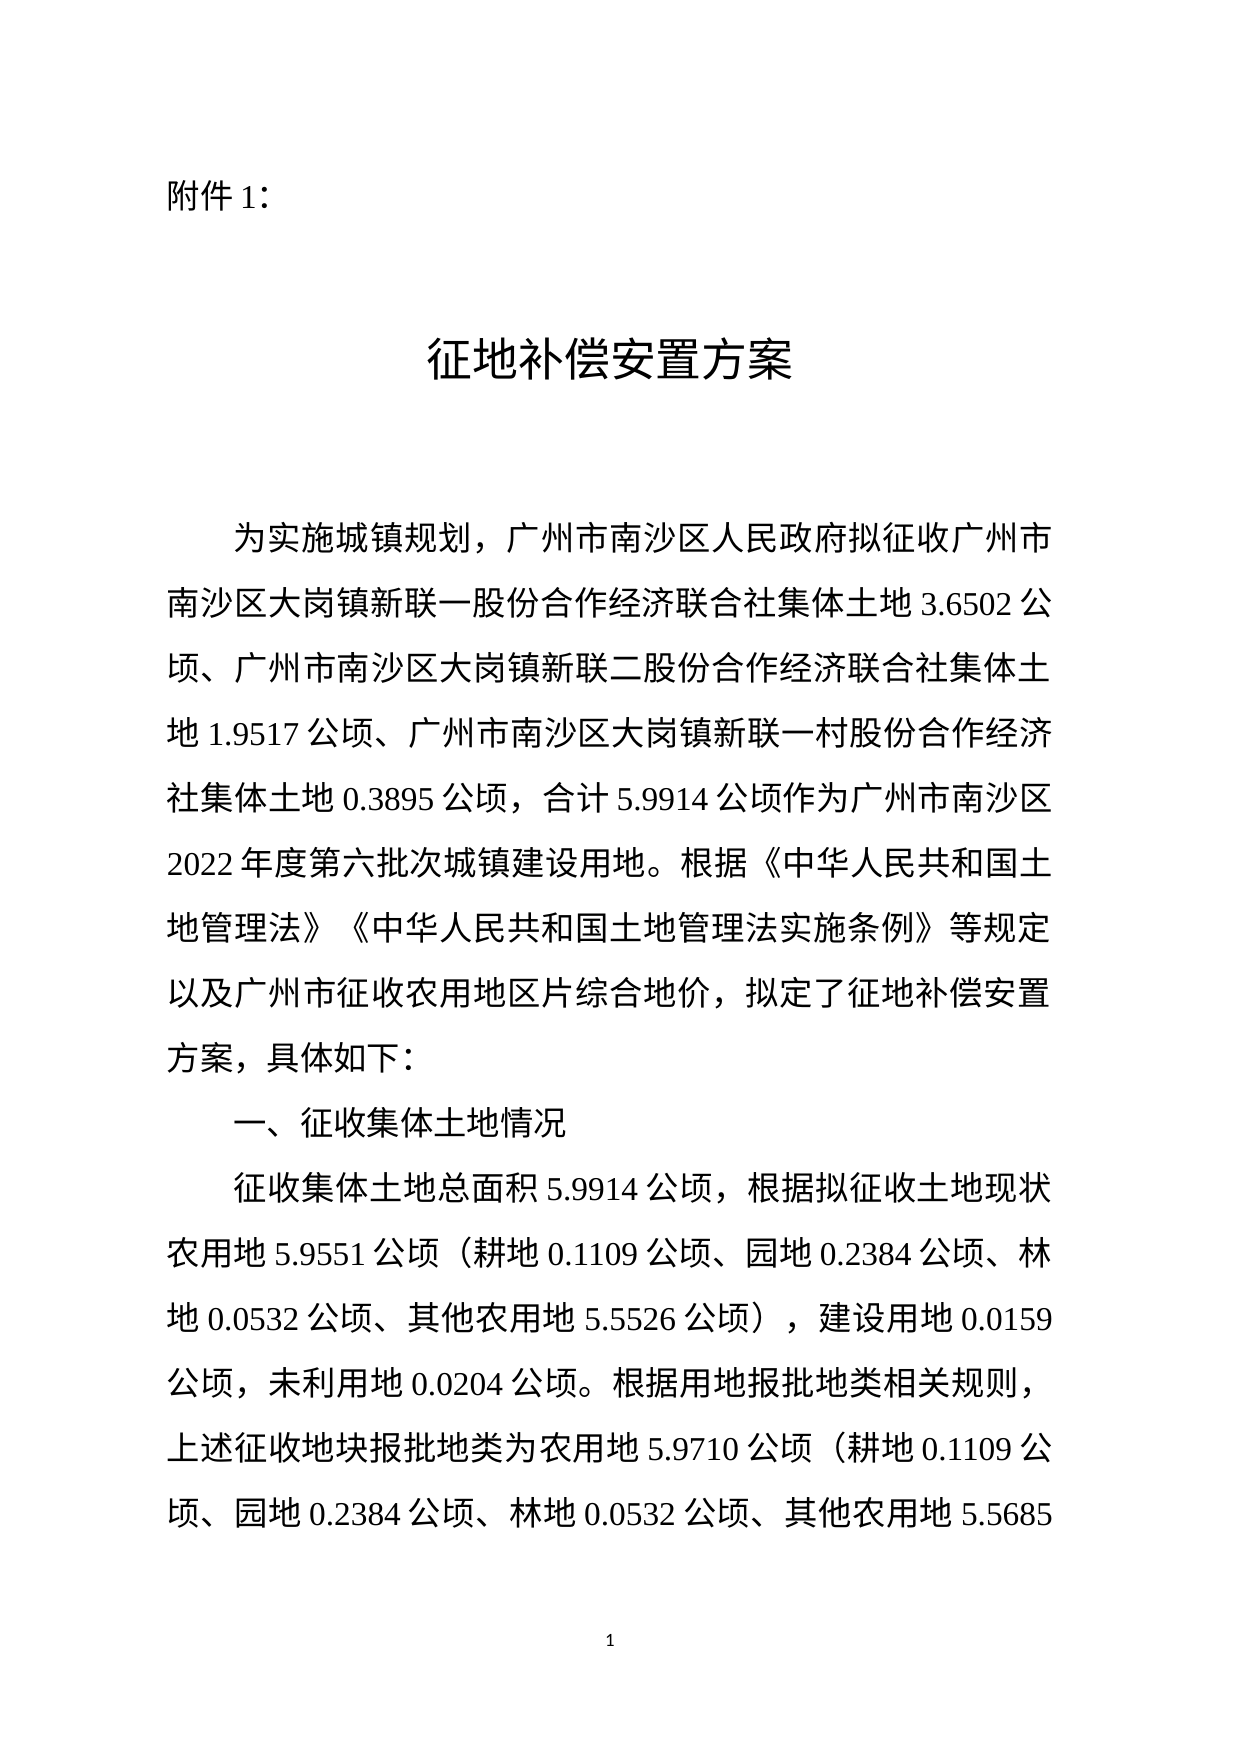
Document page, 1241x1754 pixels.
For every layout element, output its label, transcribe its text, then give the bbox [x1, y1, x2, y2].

text 一、征收集体土地情况 [233, 1088, 1053, 1153]
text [167, 1153, 1053, 1543]
text 为实施城镇规划，广州市南沙区人民政府拟征收广州市南沙区大岗镇新联一股份合作经济联合社集体土地3.6502公顷、广州市南沙区大岗镇新联二股份合作经济联合社集体土地1.9517公顷、广州市南沙区大岗镇新联一村股份合作经济社集体土地0.3895公顷，合计5.9914公顷作为广州市南沙区2022年度第六批次城镇建设用地。根据《中华人民共和国土地管理法》《中华人民共和国土地管理法实施条例》等规定以及广州市征收农用地区片综合地价，拟定了征地补偿安置方案，具体如下： [167, 503, 1053, 1088]
text 附件1： [167, 162, 1053, 227]
text 征地补偿安置方案 [167, 308, 1053, 406]
